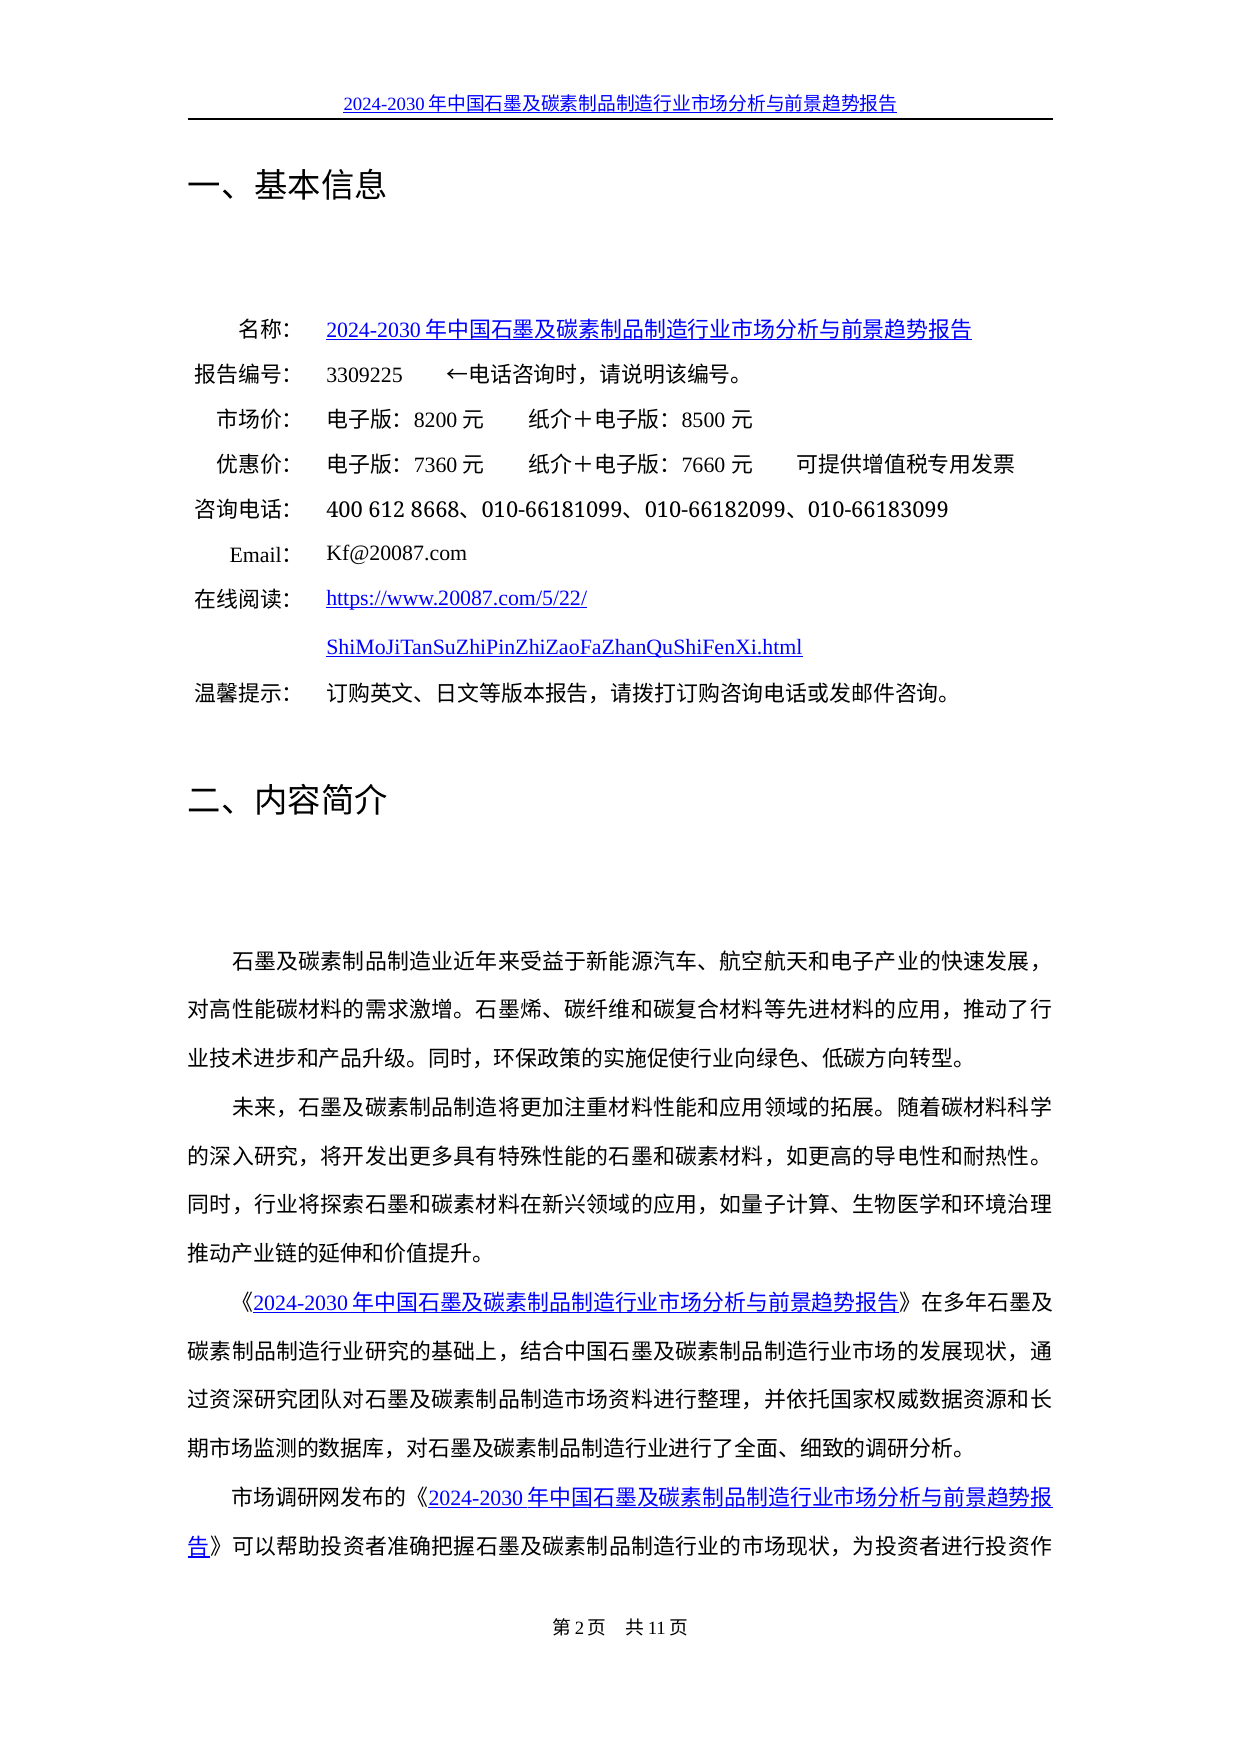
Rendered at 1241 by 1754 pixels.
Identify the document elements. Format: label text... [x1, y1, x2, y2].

table_cell 咨询电话： [167, 492, 315, 537]
table_cell 温馨提示： [167, 675, 315, 720]
table_cell Kf@20087.com [315, 537, 1073, 582]
table_cell 电子版：8200 元 纸介＋电子版：8500 元 [315, 402, 1073, 447]
table_cell 报告编号： [167, 357, 315, 402]
table_cell 在线阅读： [167, 582, 315, 675]
table_cell Email： [167, 537, 315, 582]
table_cell 订购英文、日文等版本报告，请拨打订购咨询电话或发邮件咨询。 [315, 675, 1073, 720]
table_cell 市场价： [167, 402, 315, 447]
table_cell 3309225 ←电话咨询时，请说明该编号。 [315, 357, 1073, 402]
title 二、内容简介 [187, 766, 1053, 831]
table_header 2024-2030年中国石墨及碳素制品制造行业市场分析与前景趋势报告 [315, 312, 1073, 357]
table_cell [315, 582, 1073, 675]
table_cell 电子版：7360 元 纸介＋电子版：7660 元 可提供增值税专用发票 [315, 447, 1073, 492]
table_header 名称： [167, 312, 315, 357]
table_cell 400 612 8668、010-66181099、010-66182099、010-66183099 [315, 492, 1073, 537]
table_cell 优惠价： [167, 447, 315, 492]
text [187, 943, 1053, 1561]
title 一、基本信息 [187, 150, 1053, 215]
